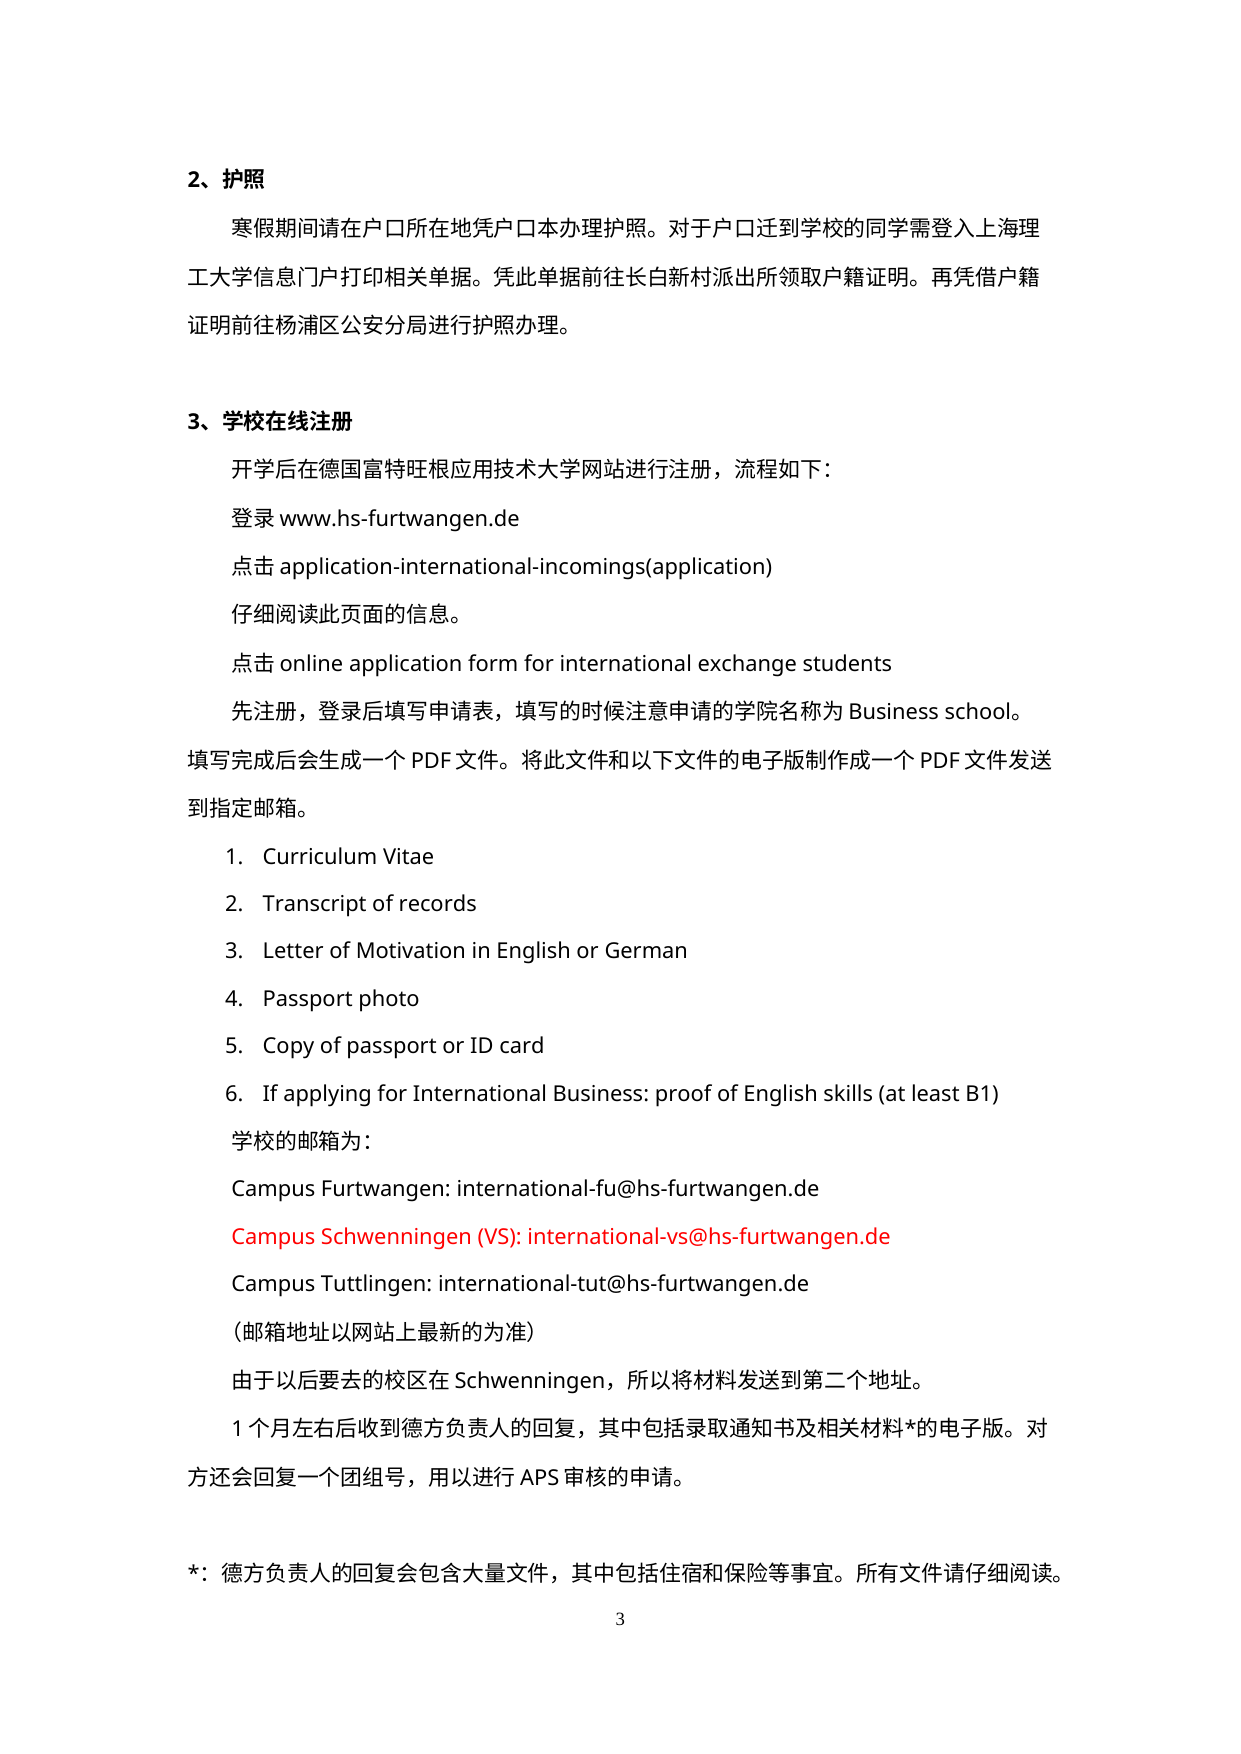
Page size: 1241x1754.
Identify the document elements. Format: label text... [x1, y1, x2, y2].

list Letter of Motivation in English or German [225, 934, 1053, 967]
text 1个月左右后收到德方负责人的回复，其中包括录取通知书及相关材料*的电子版。对方还会回复一个团组号，用以进行APS审核的申请。 [187, 1411, 1053, 1492]
text 先注册，登录后填写申请表，填写的时候注意申请的学院名称为Business school。填写完成后会生成一个PDF文件。将此文件和以下文件的电子版制作成一个PDF文件发送到指定邮箱。 [187, 693, 1053, 823]
text 点击application-international-incomings(application) [187, 548, 1053, 581]
text 开学后在德国富特旺根应用技术大学网站进行注册，流程如下： [187, 452, 1053, 484]
text *：德方负责人的回复会包含大量文件，其中包括住宿和保险等事宜。所有文件请仔细阅读。 [187, 1555, 1053, 1588]
text 点击online application form for international exchange students [187, 645, 1053, 678]
text Campus Tuttlingen: international-tut@hs-furtwangen.de [187, 1267, 1053, 1299]
text 仔细阅读此页面的信息。 [187, 597, 1053, 629]
text Campus Schwenningen (VS): international-vs@hs-furtwangen.de [187, 1219, 1053, 1252]
list Passport photo [225, 982, 1053, 1014]
text 登录www.hs-furtwangen.de [187, 500, 1053, 533]
list If applying for International Business: proof of English skills (at least B1) [225, 1076, 1053, 1109]
list Copy of passport or ID card [225, 1029, 1053, 1061]
text 3、学校在线注册 [187, 403, 1053, 436]
text 2、护照 [187, 162, 1053, 194]
text 寒假期间请在户口所在地凭户口本办理护照。对于户口迁到学校的同学需登入上海理工大学信息门户打印相关单据。凭此单据前往长白新村派出所领取户籍证明。再凭借户籍证明前往杨浦区公安分局进行护照办理。 [187, 210, 1053, 340]
list Curriculum Vitae [225, 839, 1053, 872]
text （邮箱地址以网站上最新的为准） [187, 1314, 1053, 1347]
list Transcript of records [225, 887, 1053, 919]
text 学校的邮箱为： [187, 1124, 1053, 1156]
text Campus Furtwangen: international-fu@hs-furtwangen.de [187, 1172, 1053, 1204]
text 由于以后要去的校区在Schwenningen，所以将材料发送到第二个地址。 [187, 1363, 1053, 1395]
